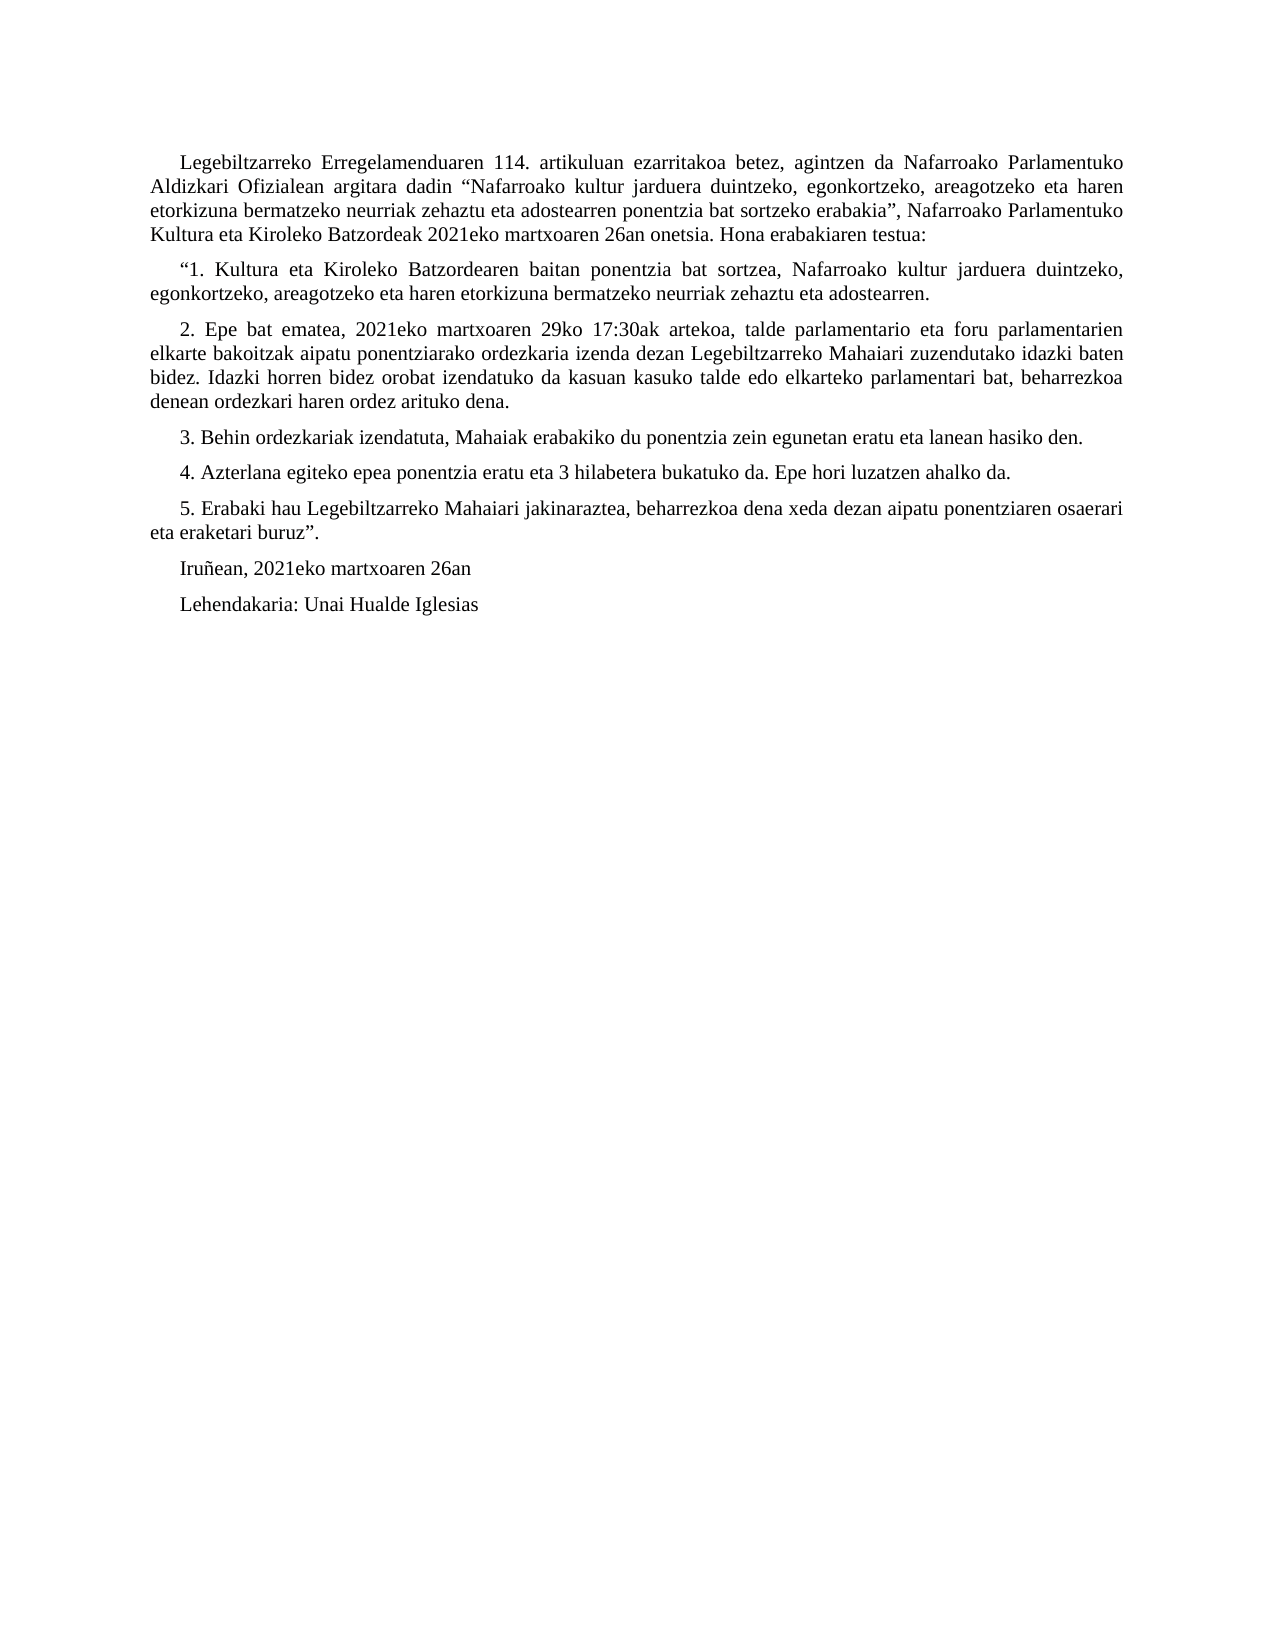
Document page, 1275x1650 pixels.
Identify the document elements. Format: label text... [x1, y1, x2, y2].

text Lehendakaria: Unai Hualde Iglesias [150, 592, 1125, 616]
text 4. Azterlana egiteko epea ponentzia eratu eta 3 hilabetera bukatuko da. Epe hori luzatzen ahalko da. [150, 461, 1125, 484]
text Legebiltzarreko Erregelamenduaren 114. artikuluan ezarritakoa betez, agintzen da Nafarroako Parlamentuko Aldizkari Ofizialean argitara dadin “Nafarroako kultur jarduera duintzeko, egonkortzeko, areagotzeko eta haren etorkizuna bermatzeko neurriak zehaztu eta adostearren ponentzia bat sortzeko erabakia”, Nafarroako Parlamentuko Kultura eta Kiroleko Batzordeak 2021eko martxoaren 26an onetsia. Hona erabakiaren testua: [150, 150, 1125, 246]
text 5. Erabaki hau Legebiltzarreko Mahaiari jakinaraztea, beharrezkoa dena xeda dezan aipatu ponentziaren osaerari eta eraketari buruz”. [150, 496, 1125, 544]
text “1. Kultura eta Kiroleko Batzordearen baitan ponentzia bat sortzea, Nafarroako kultur jarduera duintzeko, egonkortzeko, areagotzeko eta haren etorkizuna bermatzeko neurriak zehaztu eta adostearren. [150, 258, 1125, 306]
text 3. Behin ordezkariak izendatuta, Mahaiak erabakiko du ponentzia zein egunetan eratu eta lanean hasiko den. [150, 425, 1125, 449]
text Iruñean, 2021eko martxoaren 26an [150, 556, 1125, 580]
text 2. Epe bat ematea, 2021eko martxoaren 29ko 17:30ak artekoa, talde parlamentario eta foru parlamentarien elkarte bakoitzak aipatu ponentziarako ordezkaria izenda dezan Legebiltzarreko Mahaiari zuzendutako idazki baten bidez. Idazki horren bidez orobat izendatuko da kasuan kasuko talde edo elkarteko parlamentari bat, beharrezkoa denean ordezkari haren ordez arituko dena. [150, 317, 1125, 413]
